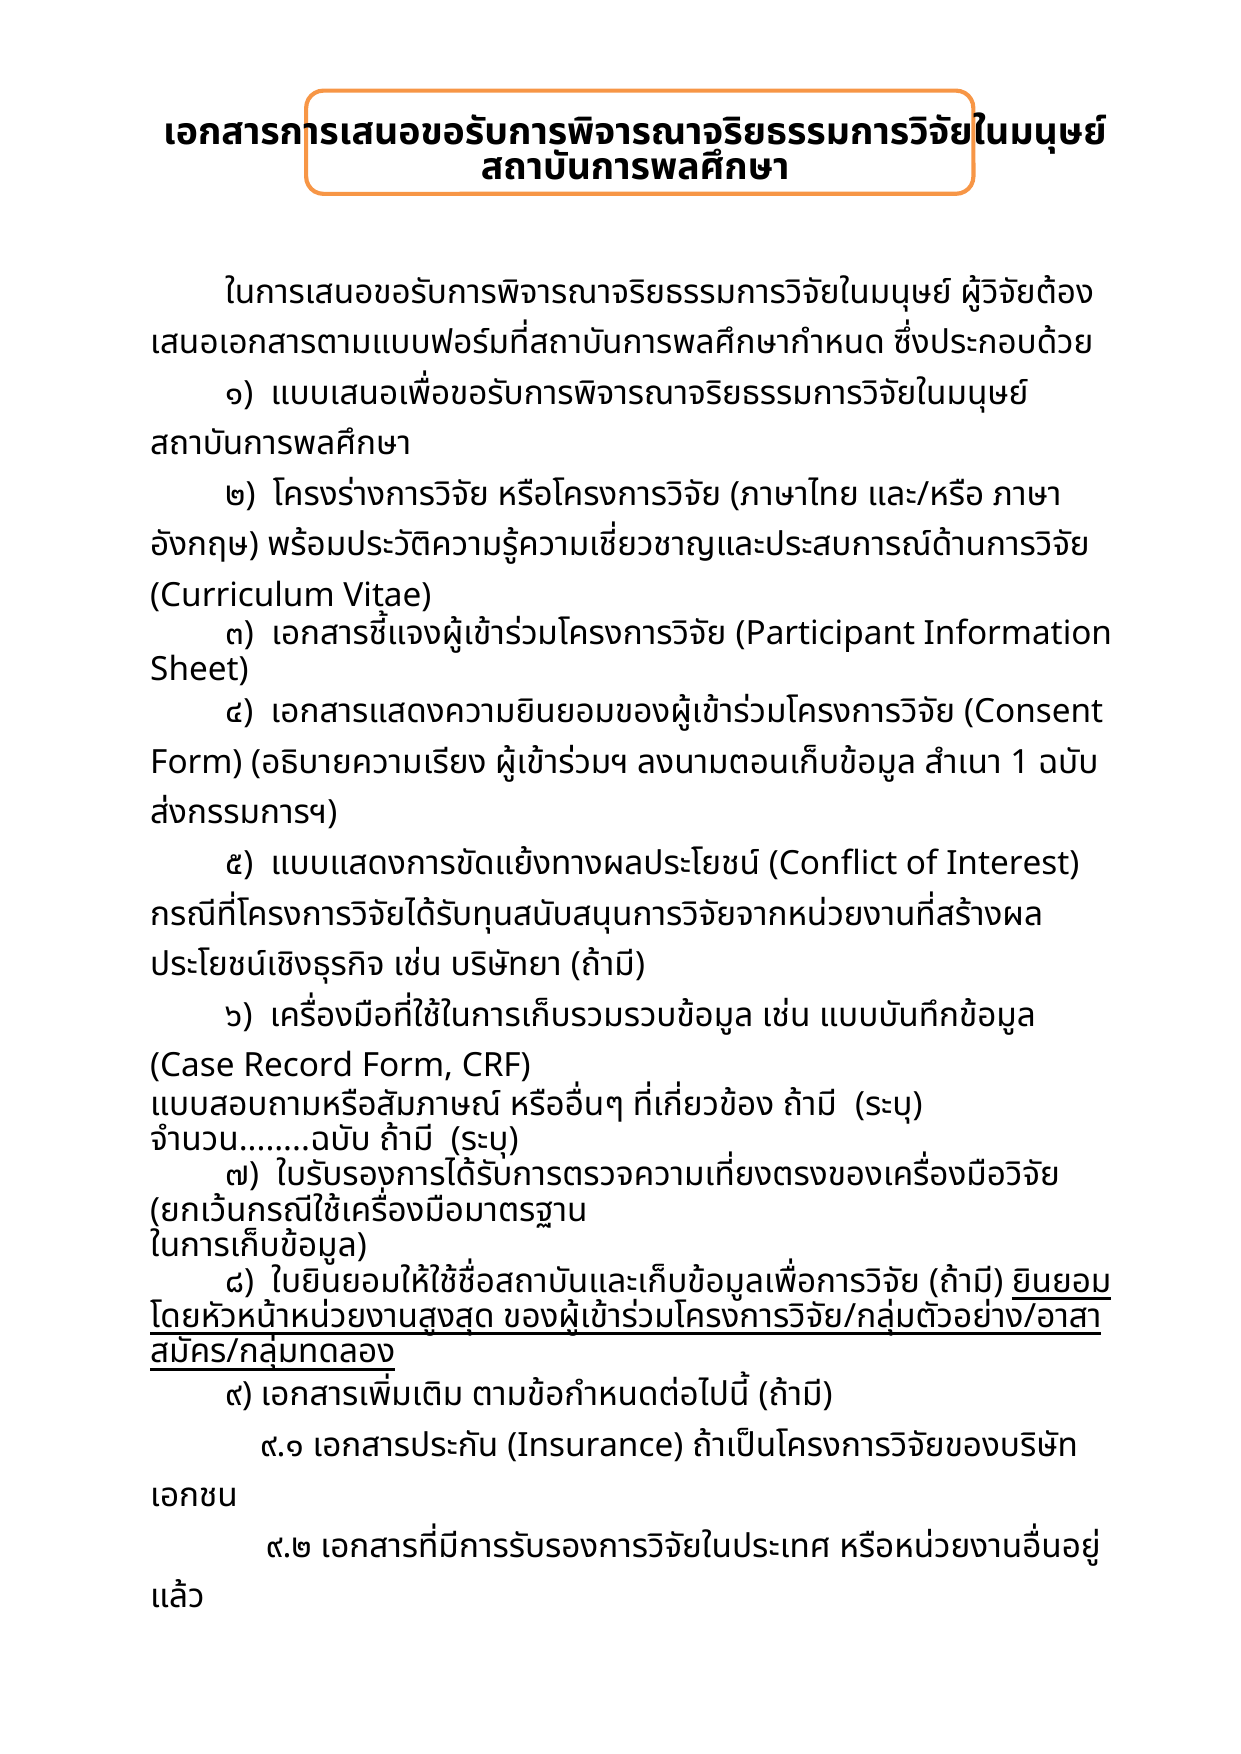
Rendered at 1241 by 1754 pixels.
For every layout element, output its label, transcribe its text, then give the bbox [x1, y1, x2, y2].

text เอกสารการเสนอขอรับการพิจารณาจริยธรรมการวิจัยในมนุษย์ [150, 116, 1120, 151]
text ๕) แบบแสดงการขัดแย้งทางผลประโยชน์ (Conflict of Interest) กรณีที่โครงการวิจัยได้รับทุนสนับสนุนการวิจัยจากหน่วยงานที่สร้างผลประโยชน์เชิงธุรกิจ เช่น บริษัทยา (ถ้ามี) [150, 839, 1120, 991]
text แบบสอบถามหรือสัมภาษณ์ หรืออื่นๆ ที่เกี่ยวข้อง ถ้ามี (ระบุ) จำนวน........ฉบับ ถ้ามี (ระบุ) [150, 1087, 1120, 1157]
text ๒) โครงร่างการวิจัย หรือโครงการวิจัย (ภาษาไทย และ/หรือ ภาษาอังกฤษ) พร้อมประวัติความรู้ความเชี่ยวชาญและประสบการณ์ด้านการวิจัย (Curriculum Vitae) [150, 469, 1120, 616]
text ๔) เอกสารแสดงความยินยอมของผู้เข้าร่วมโครงการวิจัย (Consent Form) (อธิบายความเรียง ผู้เข้าร่วมฯ ลงนามตอนเก็บข้อมูล สำเนา 1 ฉบับ ส่งกรรมการฯ) [150, 687, 1120, 839]
text ๖) เครื่องมือที่ใช้ในการเก็บรวมรวบข้อมูล เช่น แบบบันทึกข้อมูล (Case Record Form, CRF) [150, 991, 1120, 1087]
text ๙.๒ เอกสารที่มีการรับรองการวิจัยในประเทศ หรือหน่วยงานอื่นอยู่แล้ว [150, 1522, 1120, 1623]
text สถาบันการพลศึกษา [150, 151, 1120, 187]
text ๙.๑ เอกสารประกัน (Insurance) ถ้าเป็นโครงการวิจัยของบริษัทเอกชน [150, 1421, 1120, 1522]
text ๙) เอกสารเพิ่มเติม ตามข้อกำหนดต่อไปนี้ (ถ้ามี) [150, 1370, 1120, 1421]
text ๘) ใบยินยอมให้ใช้ชื่อสถาบันและเก็บข้อมูลเพื่อการวิจัย (ถ้ามี) ยินยอมโดยหัวหน้าหน่วยงานสูงสุด ของผู้เข้าร่วมโครงการวิจัย/กลุ่มตัวอย่าง/อาสาสมัคร/กลุ่มทดลอง [150, 1264, 1120, 1370]
text ๗) ใบรับรองการได้รับการตรวจความเที่ยงตรงของเครื่องมือวิจัย (ยกเว้นกรณีใช้เครื่องมือมาตรฐาน [150, 1157, 1120, 1228]
text ในการเก็บข้อมูล) [150, 1228, 1120, 1264]
text ๓) เอกสารชี้แจงผู้เข้าร่วมโครงการวิจัย (Participant Information Sheet) [150, 616, 1120, 687]
text ๑) แบบเสนอเพื่อขอรับการพิจารณาจริยธรรมการวิจัยในมนุษย์ สถาบันการพลศึกษา [150, 368, 1120, 469]
text ในการเสนอขอรับการพิจารณาจริยธรรมการวิจัยในมนุษย์ ผู้วิจัยต้องเสนอเอกสารตามแบบฟอร์มที่สถาบันการพลศึกษากำหนด ซึ่งประกอบด้วย [150, 268, 1120, 368]
